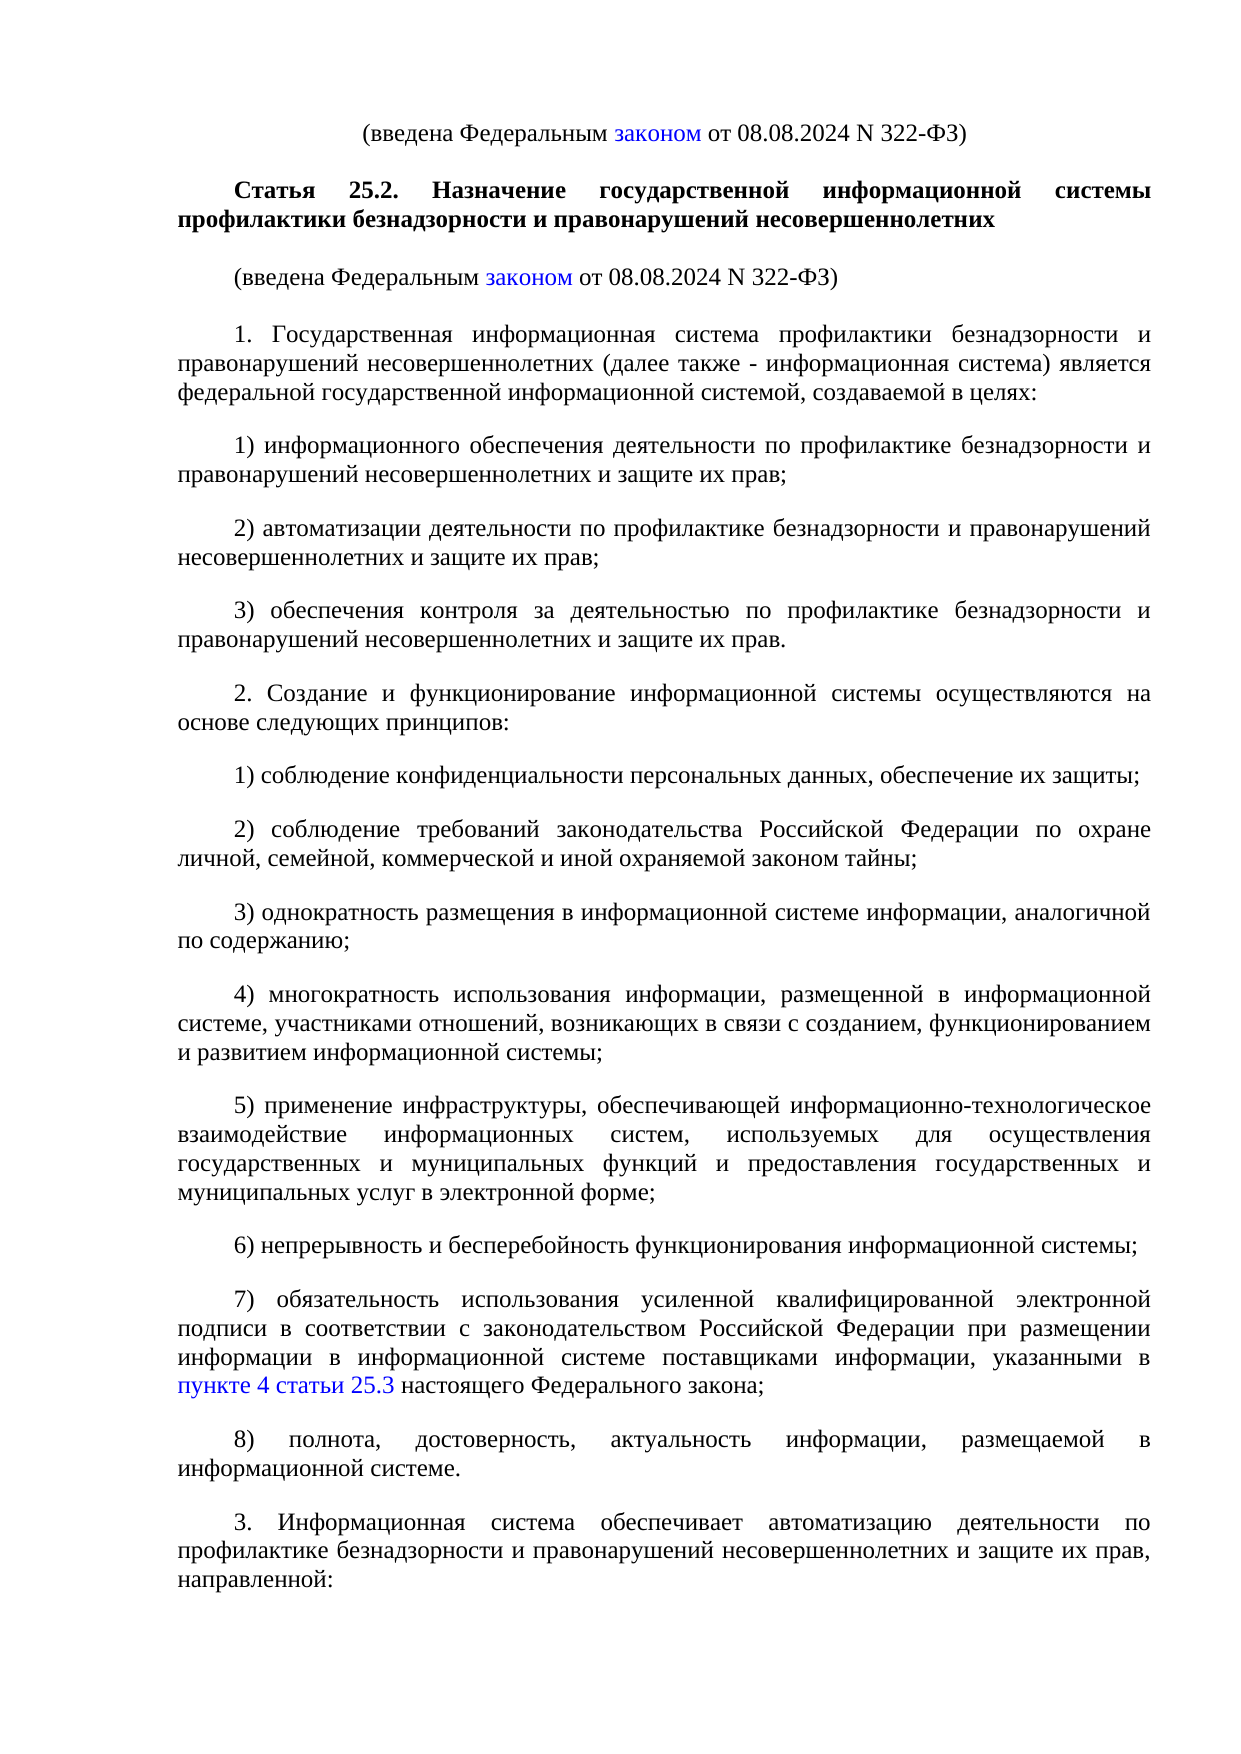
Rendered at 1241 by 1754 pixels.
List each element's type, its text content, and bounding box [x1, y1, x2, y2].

title Статья 25.2. Назначение государственной информационной системы профилактики безнадзорности и правонарушений несовершеннолетних [177, 176, 1152, 233]
text 2. Создание и функционирование информационной системы осуществляются на основе следующих принципов: [177, 678, 1152, 736]
text 1. Государственная информационная система профилактики безнадзорности и правонарушений несовершеннолетних (далее также - информационная система) является федеральной государственной информационной системой, создаваемой в целях: [177, 319, 1152, 406]
text (введена Федеральным законом от 08.08.2024 N 322-ФЗ) [177, 118, 1152, 147]
text 4) многократность использования информации, размещенной в информационной системе, участниками отношений, возникающих в связи с созданием, функционированием и развитием информационной системы; [177, 979, 1152, 1066]
text 7) обязательность использования усиленной квалифицированной электронной подписи в соответствии с законодательством Российской Федерации при размещении информации в информационной системе поставщиками информации, указанными в пункте 4 статьи 25.3 настоящего Федерального закона; [177, 1284, 1152, 1399]
text 3. Информационная система обеспечивает автоматизацию деятельности по профилактике безнадзорности и правонарушений несовершеннолетних и защите их прав, направленной: [177, 1507, 1152, 1593]
text 2) соблюдение требований законодательства Российской Федерации по охране личной, семейной, коммерческой и иной охраняемой законом тайны; [177, 814, 1152, 872]
text 6) непрерывность и бесперебойность функционирования информационной системы; [177, 1231, 1152, 1259]
text 1) информационного обеспечения деятельности по профилактике безнадзорности и правонарушений несовершеннолетних и защите их прав; [177, 431, 1152, 488]
text 5) применение инфраструктуры, обеспечивающей информационно-технологическое взаимодействие информационных систем, используемых для осуществления государственных и муниципальных функций и предоставления государственных и муниципальных услуг в электронной форме; [177, 1091, 1152, 1206]
text 3) однократность размещения в информационной системе информации, аналогичной по содержанию; [177, 897, 1152, 954]
text 2) автоматизации деятельности по профилактике безнадзорности и правонарушений несовершеннолетних и защите их прав; [177, 513, 1152, 571]
text (введена Федеральным законом от 08.08.2024 N 322-ФЗ) [177, 262, 1152, 291]
text 1) соблюдение конфиденциальности персональных данных, обеспечение их защиты; [177, 761, 1152, 789]
text 8) полнота, достоверность, актуальность информации, размещаемой в информационной системе. [177, 1424, 1152, 1482]
text 3) обеспечения контроля за деятельностью по профилактике безнадзорности и правонарушений несовершеннолетних и защите их прав. [177, 596, 1152, 653]
